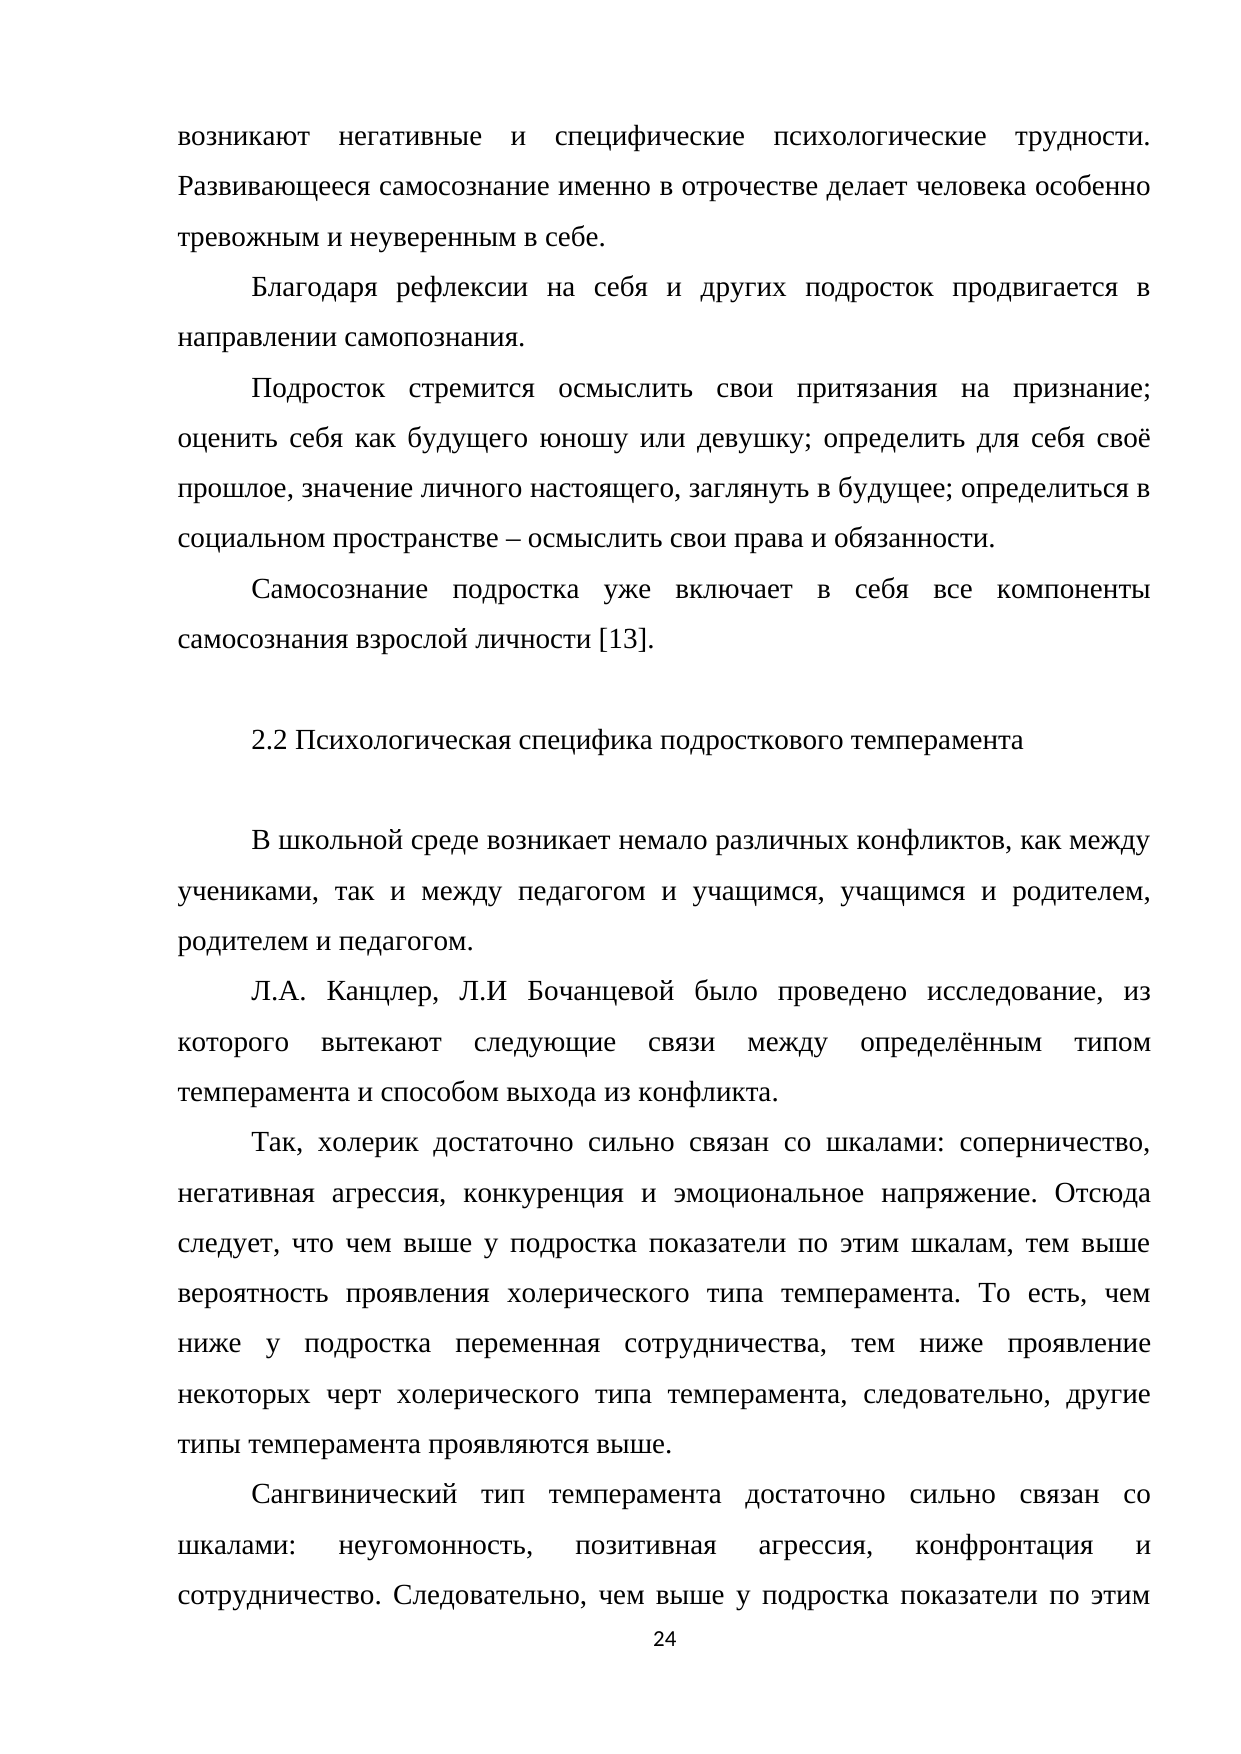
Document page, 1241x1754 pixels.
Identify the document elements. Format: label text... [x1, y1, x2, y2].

text 2.2 Психологическая специфика подросткового темперамента [177, 722, 1152, 755]
text Подросток стремится осмыслить свои притязания на признание; оценить себя как будущего юношу или девушку; определить для себя своё прошлое, значение личного настоящего, заглянуть в будущее; определиться в социальном пространстве – осмыслить свои права и обязанности. [177, 370, 1152, 554]
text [177, 118, 1152, 252]
text Самосознание подростка уже включает в себя все компоненты самосознания взрослой личности [13]. [177, 571, 1152, 655]
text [177, 1477, 1152, 1611]
text Так, холерик достаточно сильно связан со шкалами: соперничество, негативная агрессия, конкуренция и эмоциональное напряжение. Отсюда следует, что чем выше у подростка показатели по этим шкалам, тем выше вероятность проявления холерического типа темперамента. То есть, чем ниже у подростка переменная сотрудничества, тем ниже проявление некоторых черт холерического типа темперамента, следовательно, другие типы темперамента проявляются выше. [177, 1124, 1152, 1460]
text Л.А. Канцлер, Л.И Бочанцевой было проведено исследование, из которого вытекают следующие связи между определённым типом темперамента и способом выхода из конфликта. [177, 973, 1152, 1108]
text Благодаря рефлексии на себя и других подросток продвигается в направлении самопознания. [177, 269, 1152, 353]
text В школьной среде возникает немало различных конфликтов, как между учениками, так и между педагогом и учащимся, учащимся и родителем, родителем и педагогом. [177, 822, 1152, 957]
